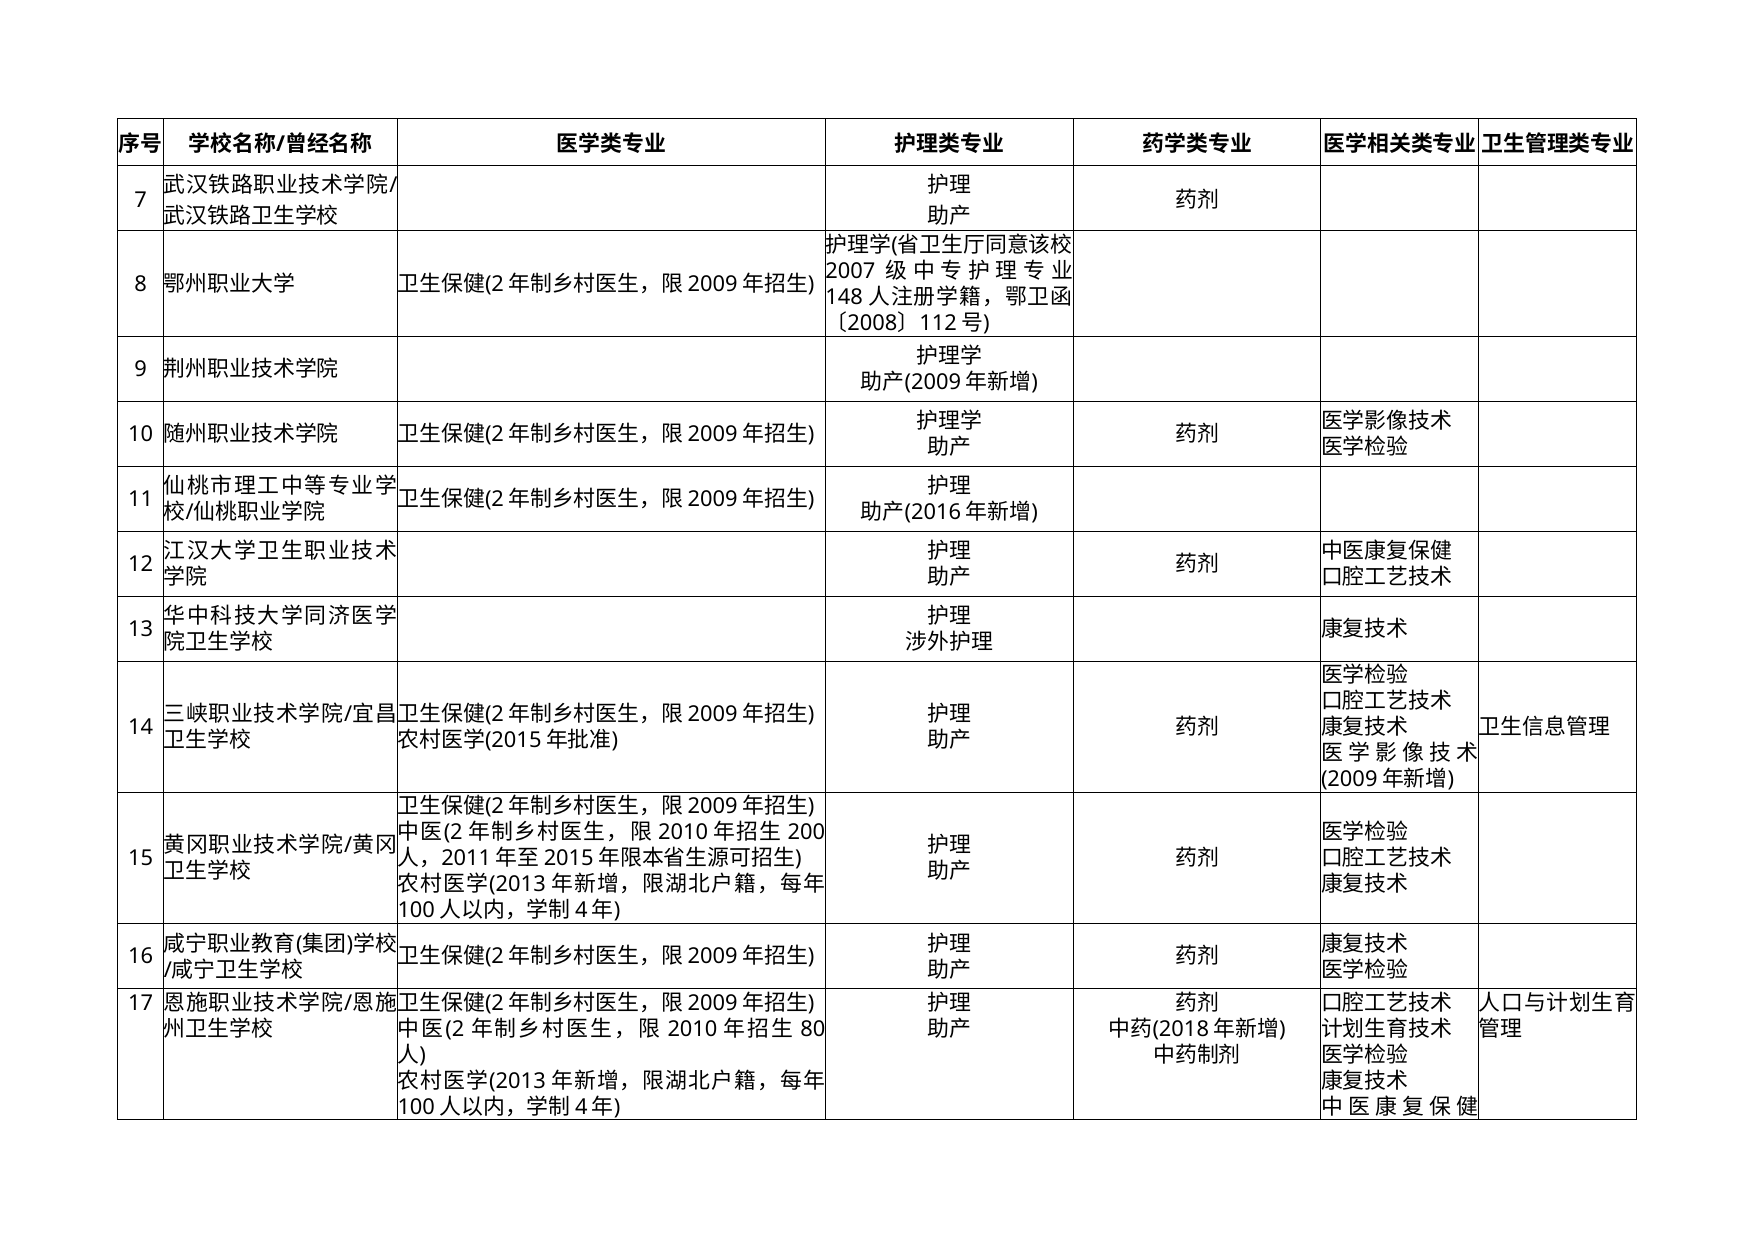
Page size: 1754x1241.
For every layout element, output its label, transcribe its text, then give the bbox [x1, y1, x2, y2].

table_header 序号 [118, 119, 163, 165]
table_cell 16 [118, 924, 163, 988]
table_cell 人口与计划生育管理 [1479, 989, 1636, 1119]
table_header 医学相关类专业 [1321, 119, 1478, 165]
table_cell 随州职业技术学院 [164, 402, 397, 466]
table_cell 药剂 中药(2018年新增) 中药制剂 [1074, 989, 1320, 1119]
table_cell 护理学 助产 [826, 402, 1073, 466]
table_cell 11 [118, 467, 163, 531]
table_cell [398, 532, 825, 596]
table_header 医学类专业 [398, 119, 825, 165]
table_cell [1479, 597, 1636, 661]
table_cell 鄂州职业大学 [164, 231, 397, 336]
table_cell 仙桃市理工中等专业学校/仙桃职业学院 [164, 467, 397, 531]
table_cell 药剂 [1074, 662, 1320, 792]
table_cell [1479, 166, 1636, 230]
table_cell 护理 助产 [826, 532, 1073, 596]
table_cell 医学检验 口腔工艺技术 康复技术 医学影像技术(2009年新增) [1321, 662, 1478, 792]
table_cell 华中科技大学同济医学院卫生学校 [164, 597, 397, 661]
table_cell 医学影像技术 医学检验 [1321, 402, 1478, 466]
table_cell [1074, 337, 1320, 401]
table_cell 15 [118, 793, 163, 923]
table_cell [1321, 231, 1478, 336]
table_cell 武汉铁路职业技术学院/武汉铁路卫生学校 [164, 166, 397, 230]
table_cell 12 [118, 532, 163, 596]
table_cell 药剂 [1074, 532, 1320, 596]
table_cell 护理学 助产(2009年新增) [826, 337, 1073, 401]
table_cell [1479, 337, 1636, 401]
table_cell 药剂 [1074, 924, 1320, 988]
table_cell [1479, 532, 1636, 596]
table_cell [398, 597, 825, 661]
table_cell 中医康复保健 口腔工艺技术 [1321, 532, 1478, 596]
table_cell 荆州职业技术学院 [164, 337, 397, 401]
table_cell [398, 166, 825, 230]
table_cell 药剂 [1074, 402, 1320, 466]
table_cell 卫生信息管理 [1479, 662, 1636, 792]
table_cell 9 [118, 337, 163, 401]
table_cell 口腔工艺技术 计划生育技术 医学检验 康复技术 中医康复保健(2018年新增) [1321, 989, 1478, 1119]
table_header 药学类专业 [1074, 119, 1320, 165]
table_cell 卫生保健(2年制乡村医生，限2009年招生) [398, 467, 825, 531]
table_cell 14 [118, 662, 163, 792]
table_cell 8 [118, 231, 163, 336]
table_cell 护理 助产 [826, 989, 1073, 1119]
table_cell [398, 337, 825, 401]
table_cell [1321, 467, 1478, 531]
table_cell 医学检验 口腔工艺技术 康复技术 [1321, 793, 1478, 923]
table_cell [1074, 597, 1320, 661]
table_cell 卫生保健(2年制乡村医生，限2009年招生) [398, 402, 825, 466]
table_cell 康复技术 [1321, 597, 1478, 661]
table_cell 黄冈职业技术学院/黄冈卫生学校 [164, 793, 397, 923]
table_header 卫生管理类专业 [1479, 119, 1636, 165]
table_cell [1074, 231, 1320, 336]
table_header 护理类专业 [826, 119, 1073, 165]
table_cell 护理 助产 [826, 166, 1073, 230]
table_cell [1321, 337, 1478, 401]
table_cell 药剂 [1074, 166, 1320, 230]
table_cell 咸宁职业教育(集团)学校/咸宁卫生学校 [164, 924, 397, 988]
table_cell [1479, 402, 1636, 466]
table_cell [1321, 166, 1478, 230]
table_cell 卫生保健(2年制乡村医生，限2009年招生) [398, 924, 825, 988]
table_cell 三峡职业技术学院/宜昌卫生学校 [164, 662, 397, 792]
table_cell 护理 助产 [826, 924, 1073, 988]
table_cell 7 [118, 166, 163, 230]
table_cell 江汉大学卫生职业技术学院 [164, 532, 397, 596]
table_cell 卫生保健(2年制乡村医生，限2009年招生) 农村医学(2015年批准) [398, 662, 825, 792]
table_cell 护理学(省卫生厅同意该校2007级中专护理专业148人注册学籍，鄂卫函〔2008〕112号) [826, 231, 1073, 336]
table_cell 恩施职业技术学院/恩施州卫生学校 [164, 989, 397, 1119]
table_cell [1479, 467, 1636, 531]
table_cell 康复技术 医学检验 [1321, 924, 1478, 988]
table_cell 卫生保健(2年制乡村医生，限2009年招生) [398, 231, 825, 336]
table_cell 10 [118, 402, 163, 466]
table_cell 护理 助产(2016年新增) [826, 467, 1073, 531]
table_cell 护理 助产 [826, 793, 1073, 923]
table_cell 护理 涉外护理 [826, 597, 1073, 661]
table_cell 13 [118, 597, 163, 661]
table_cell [398, 989, 825, 1119]
table_cell 卫生保健(2年制乡村医生，限2009年招生) 中医(2年制乡村医生，限2010年招生200人，2011年至2015年限本省生源可招生) 农村医学(2013年新增，限湖北户籍，每年100人以内，学制4年) [398, 793, 825, 923]
table_cell [1479, 231, 1636, 336]
table_cell 护理 助产 [826, 662, 1073, 792]
table_cell 药剂 [1074, 793, 1320, 923]
table_cell [1479, 793, 1636, 923]
table_cell 17 [118, 989, 163, 1119]
table_cell [1074, 467, 1320, 531]
table_cell [1479, 924, 1636, 988]
table_header 学校名称/曾经名称 [164, 119, 397, 165]
